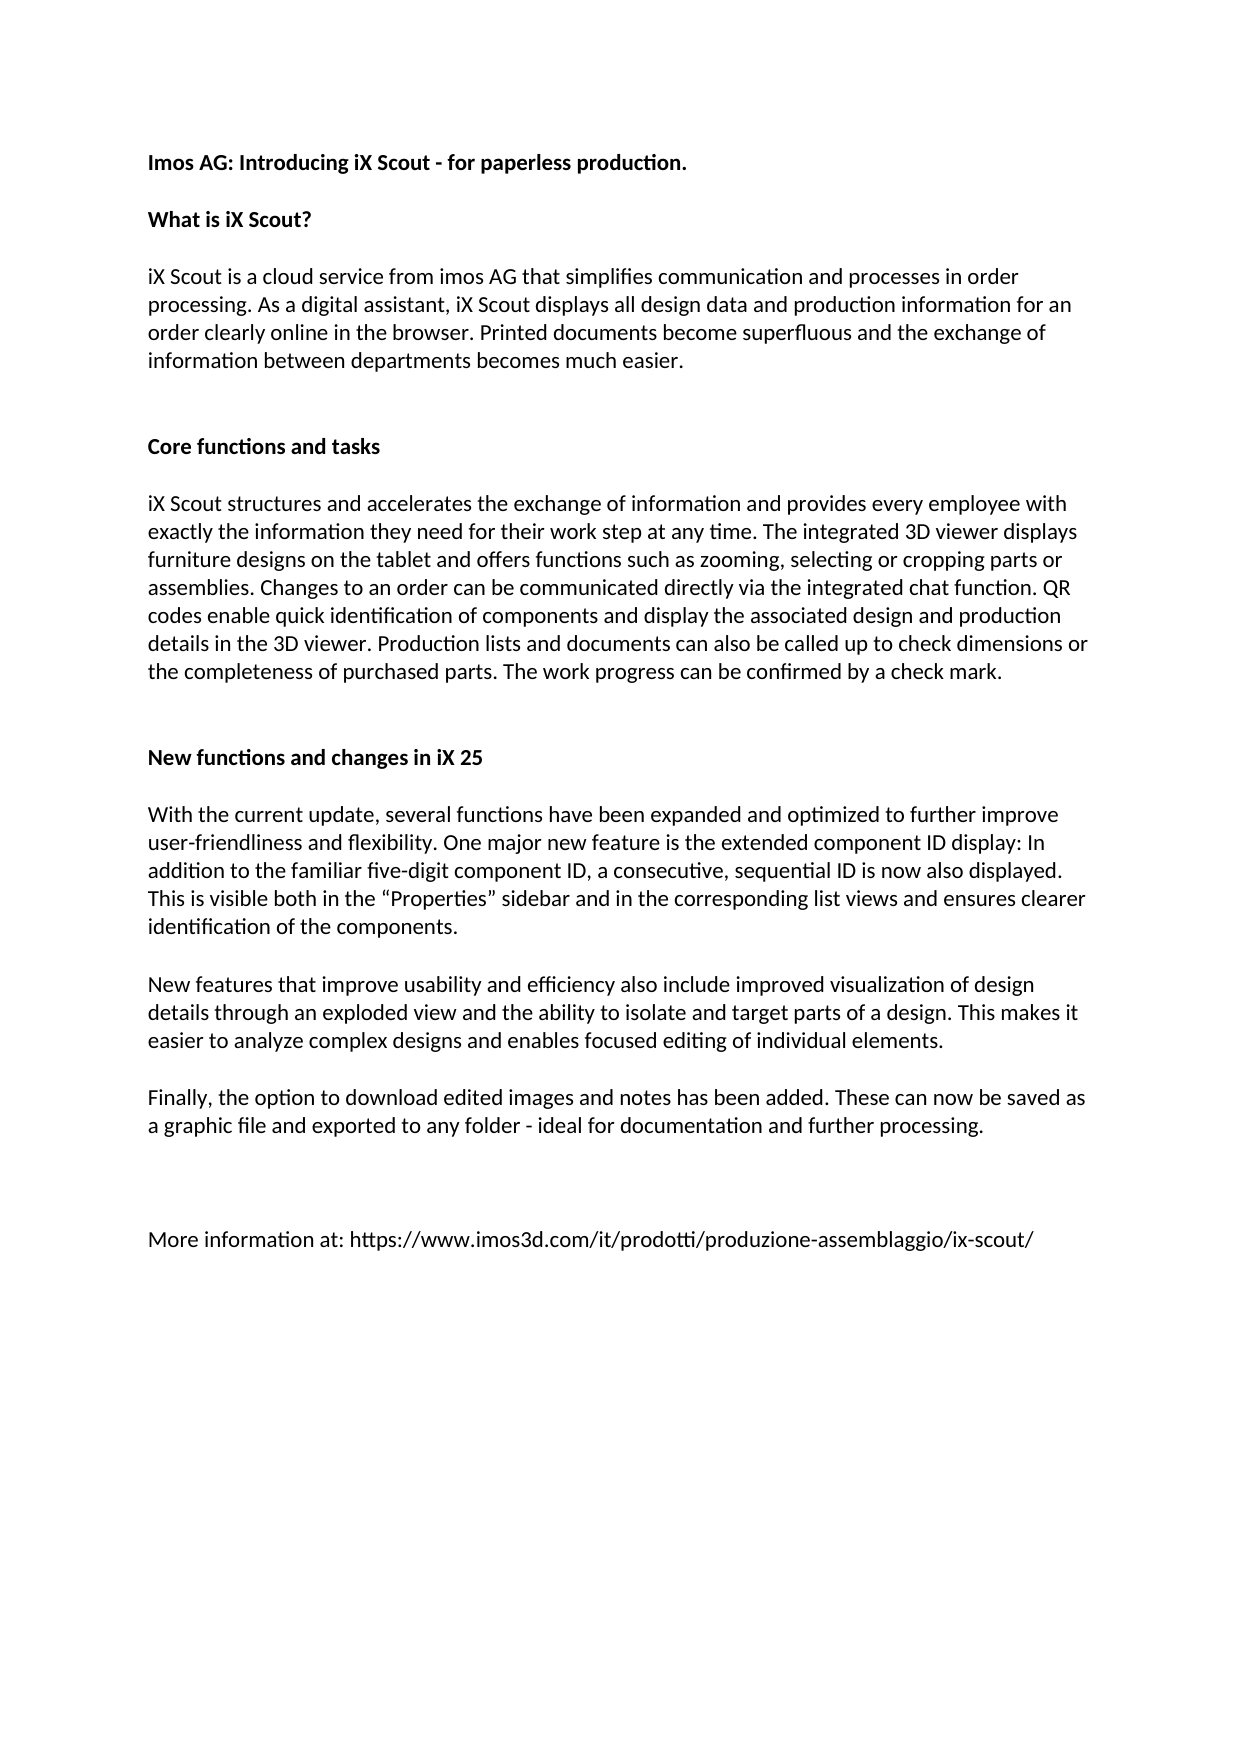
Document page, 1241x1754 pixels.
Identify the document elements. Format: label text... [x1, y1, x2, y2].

text iX Scout structures and accelerates the exchange of information and provides every employee with exactly the information they need for their work step at any time. The integrated 3D viewer displays furniture designs on the tablet and offers functions such as zooming, selecting or cropping parts or assemblies. Changes to an order can be communicated directly via the integrated chat function. QR codes enable quick identification of components and display the associated design and production details in the 3D viewer. Production lists and documents can also be called up to check dimensions or the completeness of purchased parts. The work progress can be confirmed by a check mark. [148, 489, 1093, 714]
text Imos AG: Introducing iX Scout - for paperless production. [148, 148, 1093, 176]
text New features that improve usability and efficiency also include improved visualization of design details through an exploded view and the ability to isolate and target parts of a design. This makes it easier to analyze complex designs and enables focused editing of individual elements. [148, 970, 1093, 1054]
text Finally, the option to download edited images and notes has been added. These can now be saved as a graphic file and exported to any folder - ideal for documentation and further processing. [148, 1083, 1093, 1139]
text iX Scout is a cloud service from imos AG that simplifies communication and processes in order processing. As a digital assistant, iX Scout displays all design data and production information for an order clearly online in the browser. Printed documents become superfluous and the exchange of information between departments becomes much easier. [148, 262, 1093, 403]
text With the current update, several functions have been expanded and optimized to further improve user-friendliness and flexibility. One major new feature is the extended component ID display: In addition to the familiar five-digit component ID, a consecutive, sequential ID is now also displayed. This is visible both in the “Properties” sidebar and in the corresponding list views and ensures clearer identification of the components. [148, 800, 1093, 941]
text More information at: https://www.imos3d.com/it/prodotti/produzione-assemblaggio/ix-scout/ [148, 1225, 1093, 1253]
text New functions and changes in iX 25 [148, 743, 1093, 771]
text What is iX Scout? [148, 205, 1093, 233]
text Core functions and tasks [148, 432, 1093, 460]
